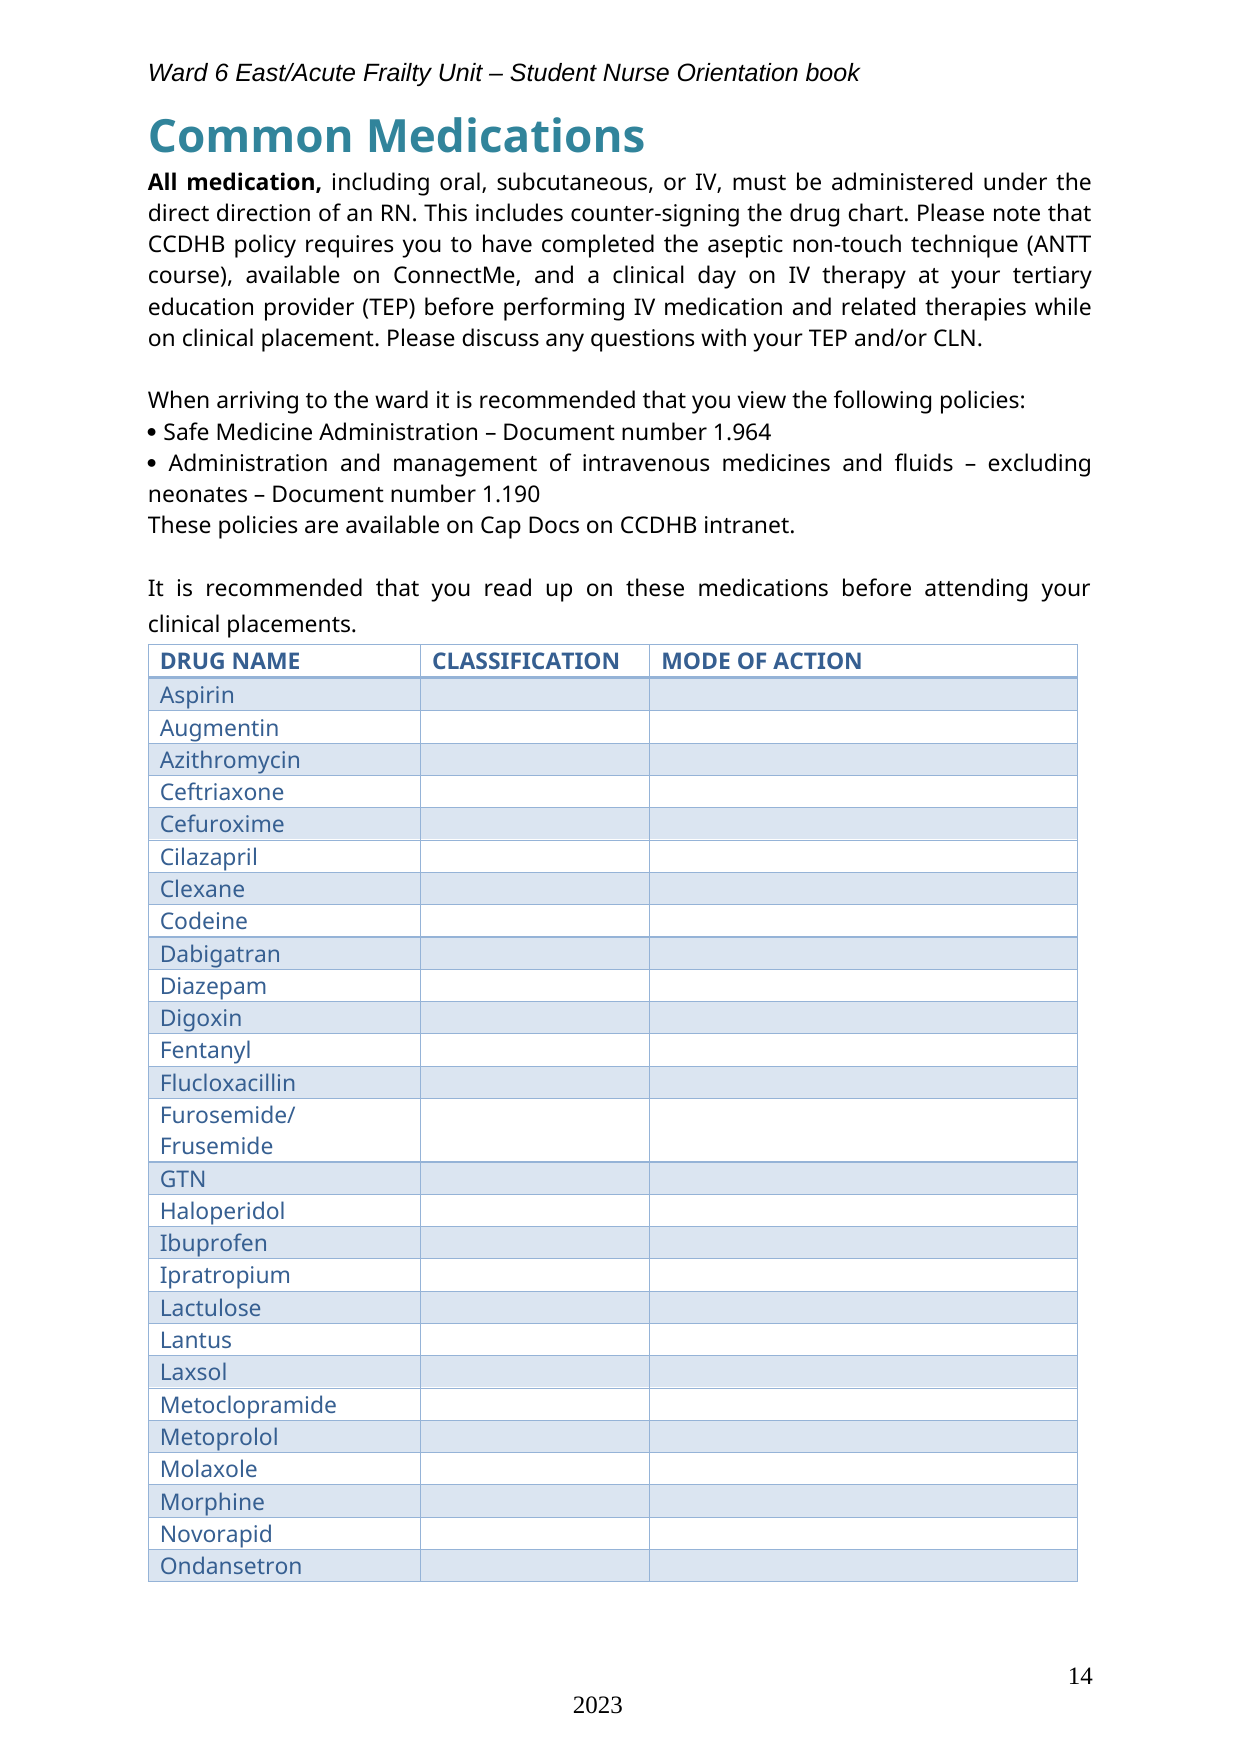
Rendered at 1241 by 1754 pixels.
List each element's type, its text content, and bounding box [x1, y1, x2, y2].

table_cell [421, 808, 649, 839]
table_cell [421, 1421, 649, 1452]
table_cell [650, 938, 1077, 969]
table_cell [650, 1324, 1077, 1355]
table_cell [650, 1163, 1077, 1194]
table_cell GTN [149, 1163, 420, 1194]
text Safe Medicine Administration – Document number 1.964 [148, 416, 1092, 447]
table_cell [421, 1292, 649, 1323]
table_cell [421, 873, 649, 904]
table_cell Azithromycin [149, 744, 420, 775]
table_cell [421, 1195, 649, 1226]
table_cell Dabigatran [149, 938, 420, 969]
table_cell Haloperidol [149, 1195, 420, 1226]
text It is recommended that you read up on these medications before attending your clinical placements. [148, 572, 1092, 639]
text All medication, including oral, subcutaneous, or IV, must be administered under the direct direction of an RN. This includes counter-signing the drug chart. Please note that CCDHB policy requires you to have completed the aseptic non-touch technique (ANTT course), available on ConnectMe, and a clinical day on IV therapy at your tertiary education provider (TEP) before performing IV medication and related therapies while on clinical placement. Please discuss any questions with your TEP and/or CLN. [148, 166, 1092, 353]
table_cell Metoprolol [149, 1421, 420, 1452]
table_cell [650, 905, 1077, 936]
table_cell Molaxole [149, 1453, 420, 1484]
table_cell Cefuroxime [149, 808, 420, 839]
table_cell [650, 841, 1077, 872]
table_cell [421, 1163, 649, 1194]
table_cell Ceftriaxone [149, 776, 420, 807]
table_cell [650, 808, 1077, 839]
text When arriving to the ward it is recommended that you view the following policies: [148, 384, 1092, 416]
table_cell Diazepam [149, 970, 420, 1001]
table_cell [650, 776, 1077, 807]
table_cell [421, 711, 649, 743]
table_cell [650, 1485, 1077, 1517]
table_cell [421, 970, 649, 1001]
table_cell [650, 1292, 1077, 1323]
table_cell [421, 1099, 649, 1161]
table_cell [421, 1518, 649, 1549]
table_cell [650, 1195, 1077, 1226]
table_cell [650, 1421, 1077, 1452]
table_cell [421, 679, 649, 710]
table_cell [421, 841, 649, 872]
table_cell [421, 1067, 649, 1098]
table_cell [421, 744, 649, 775]
table_cell Ipratropium [149, 1259, 420, 1291]
table_cell [421, 1550, 649, 1581]
table_cell [650, 1389, 1077, 1420]
table_cell Augmentin [149, 711, 420, 743]
table_cell Lactulose [149, 1292, 420, 1323]
table_cell [421, 1389, 649, 1420]
table_cell Furosemide/Frusemide [149, 1099, 420, 1161]
table_cell Metoclopramide [149, 1389, 420, 1420]
table_cell [650, 1067, 1077, 1098]
table_cell [421, 1002, 649, 1033]
table_cell Novorapid [149, 1518, 420, 1549]
table_cell [650, 711, 1077, 743]
table_cell Ibuprofen [149, 1227, 420, 1258]
table_cell [650, 1550, 1077, 1581]
table_cell [650, 1259, 1077, 1291]
table_header DRUG NAME [149, 645, 420, 676]
table_cell [650, 1034, 1077, 1066]
table_cell [421, 1227, 649, 1258]
table_cell [650, 1227, 1077, 1258]
table_cell [650, 1453, 1077, 1484]
table_cell [421, 1356, 649, 1387]
table_cell [650, 873, 1077, 904]
text Administration and management of intravenous medicines and fluids – excluding neonates – Document number 1.190 [148, 447, 1092, 509]
table_cell [421, 938, 649, 969]
table_cell Aspirin [149, 679, 420, 710]
table_cell Clexane [149, 873, 420, 904]
table_cell [421, 1453, 649, 1484]
table_cell [650, 970, 1077, 1001]
table_cell Codeine [149, 905, 420, 936]
table_cell Digoxin [149, 1002, 420, 1033]
table_cell [650, 1356, 1077, 1387]
table_cell Fentanyl [149, 1034, 420, 1066]
table_cell [421, 905, 649, 936]
table_cell Lantus [149, 1324, 420, 1355]
table_cell [650, 1099, 1077, 1161]
table_cell [650, 1002, 1077, 1033]
table_cell [421, 1485, 649, 1517]
table_header CLASSIFICATION [421, 645, 649, 676]
table_cell Cilazapril [149, 841, 420, 872]
text These policies are available on Cap Docs on CCDHB intranet. [148, 509, 1092, 541]
table_header MODE OF ACTION [650, 645, 1077, 676]
table_cell Laxsol [149, 1356, 420, 1387]
table_cell [650, 679, 1077, 710]
table_cell [421, 1324, 649, 1355]
table_cell Flucloxacillin [149, 1067, 420, 1098]
table_cell Ondansetron [149, 1550, 420, 1581]
table_cell [421, 1034, 649, 1066]
table_cell [650, 744, 1077, 775]
table_cell [421, 776, 649, 807]
table_cell [421, 1259, 649, 1291]
subtitle Common Medications [148, 103, 1092, 166]
table_cell Morphine [149, 1485, 420, 1517]
table_cell [650, 1518, 1077, 1549]
